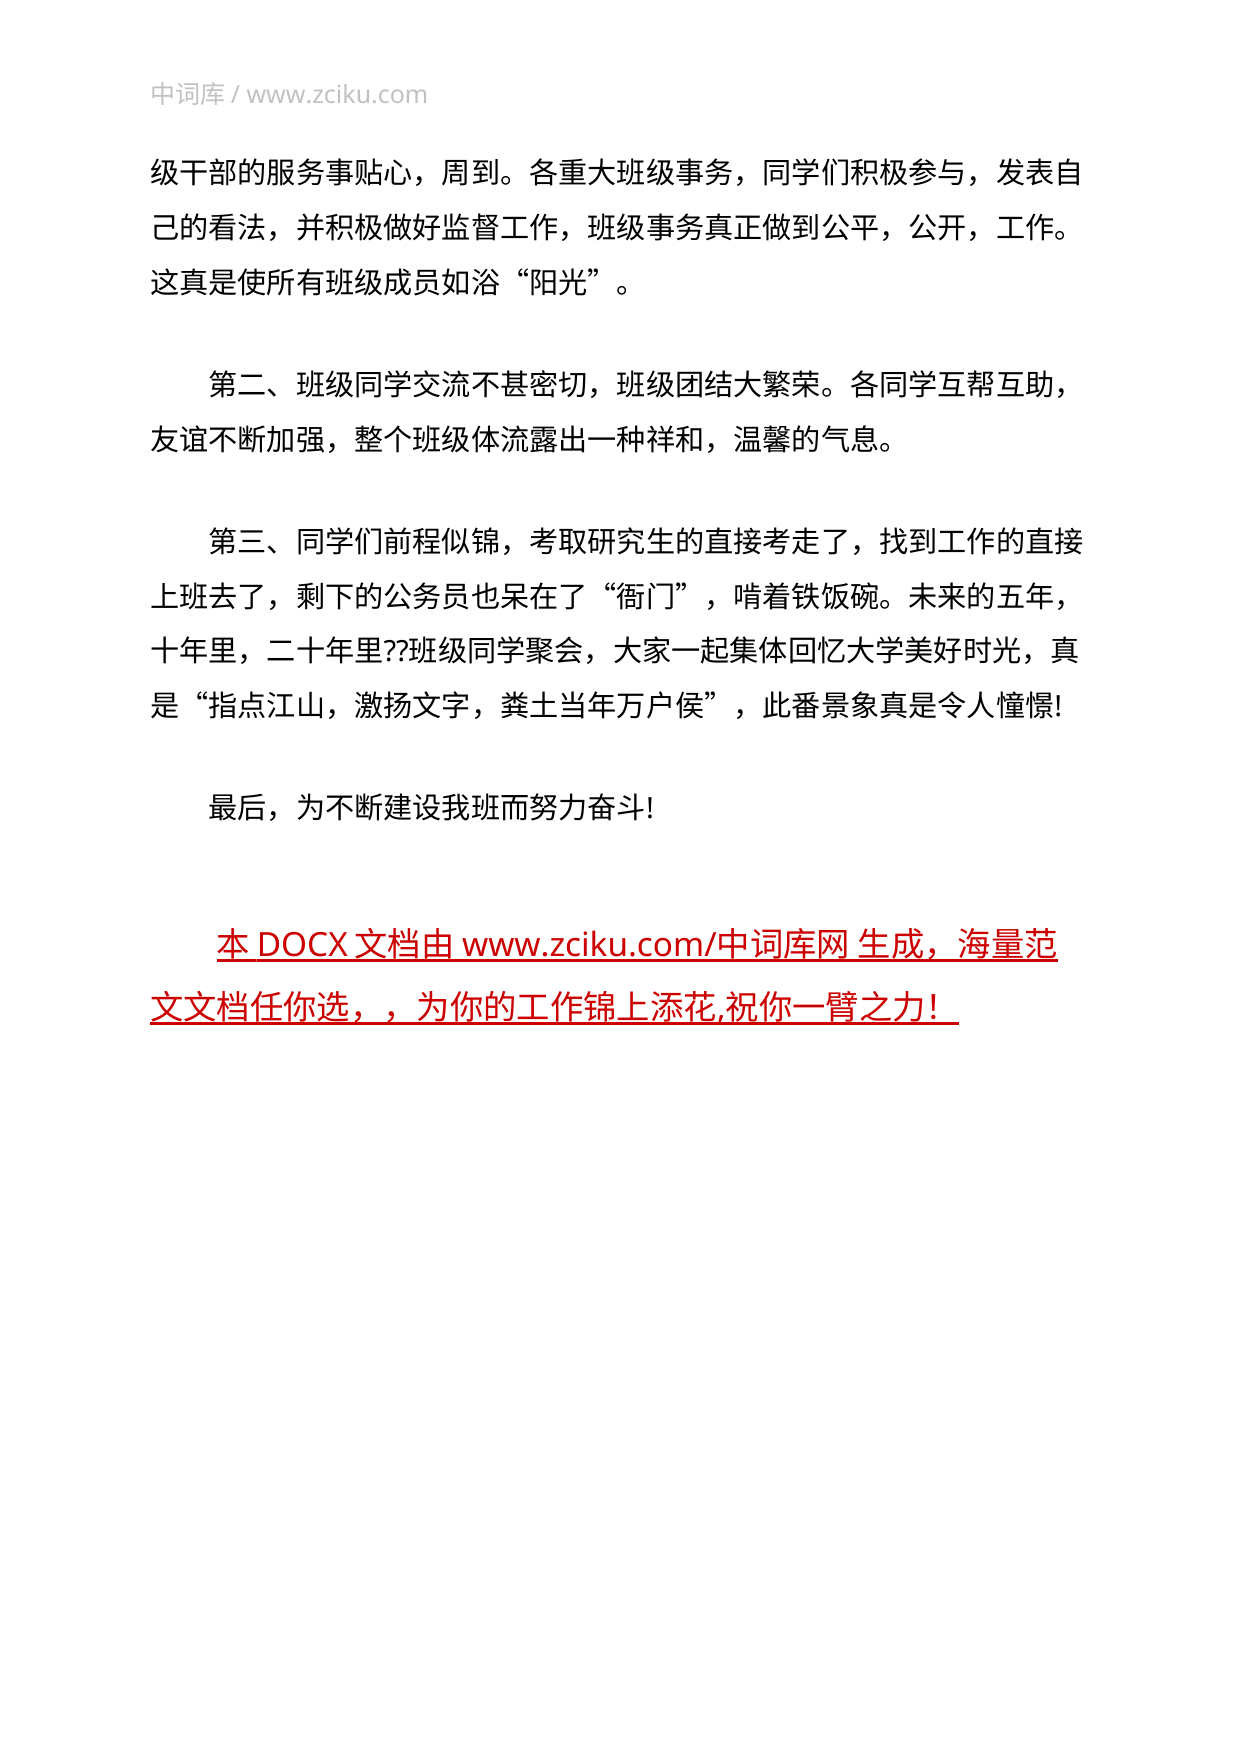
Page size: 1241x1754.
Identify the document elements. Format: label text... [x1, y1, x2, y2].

text 最后，为不断建设我班而努力奋斗! [150, 785, 1090, 827]
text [150, 150, 1090, 302]
text 第二、班级同学交流不甚密切，班级团结大繁荣。各同学互帮互助，友谊不断加强，整个班级体流露出一种祥和，温馨的气息。 [150, 362, 1090, 459]
text 本DOCX文档由 www.zciku.com/中词库网 生成，海量范文文档任你选，，为你的工作锦上添花,祝你一臂之力！ [150, 918, 1090, 1029]
text 第三、同学们前程似锦，考取研究生的直接考走了，找到工作的直接上班去了，剩下的公务员也呆在了“衙门”，啃着铁饭碗。未来的五年，十年里，二十年里??班级同学聚会，大家一起集体回忆大学美好时光，真是“指点江山，激扬文字，粪土当年万户侯”，此番景象真是令人憧憬! [150, 518, 1090, 725]
